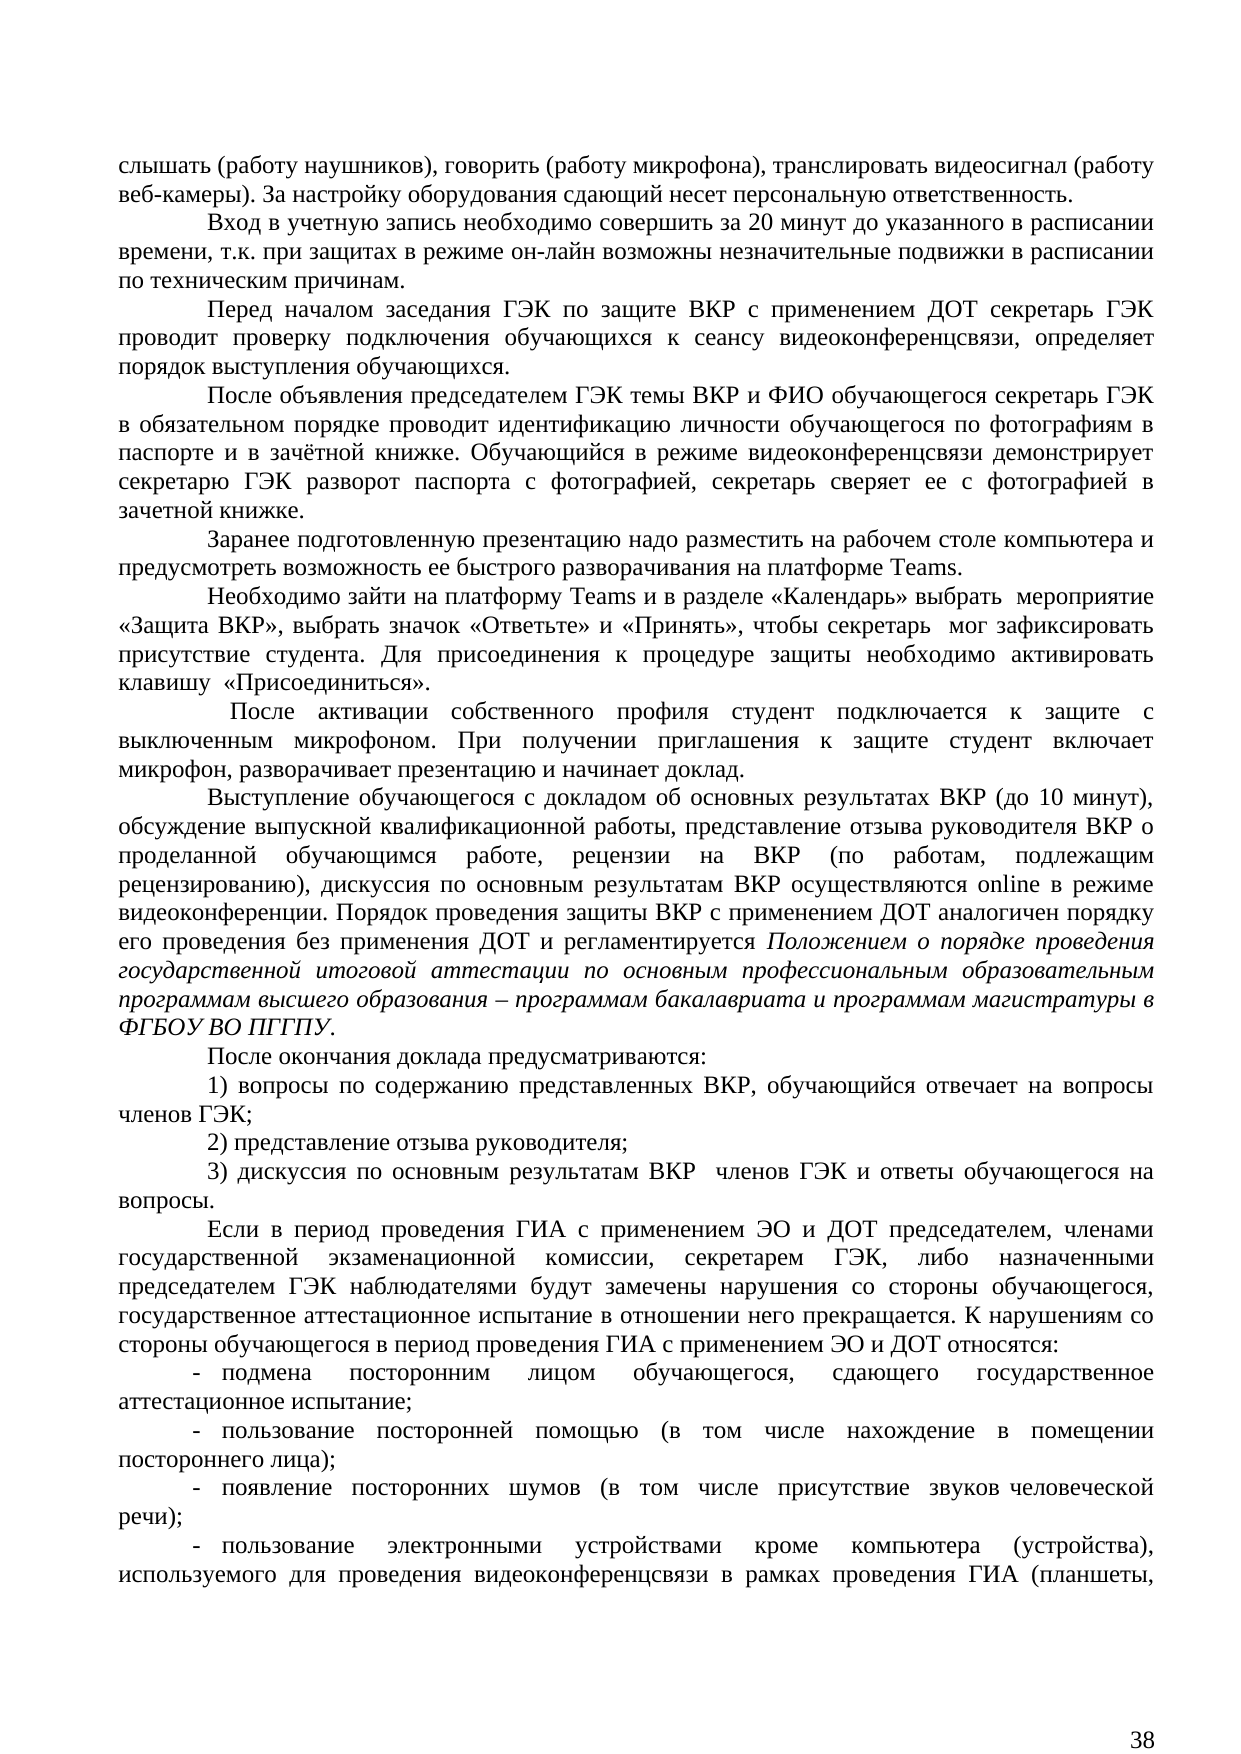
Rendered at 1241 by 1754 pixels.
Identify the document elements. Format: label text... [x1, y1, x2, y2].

text 1) вопросы по содержанию представленных ВКР, обучающийся отвечает на вопросы членов ГЭК; [118, 1070, 1155, 1127]
text После окончания доклада предусматриваются: [118, 1041, 1155, 1070]
list пользование посторонней помощью (в том числе нахождение в помещении постороннего лица); [118, 1415, 1155, 1472]
text Вход в учетную запись необходимо совершить за 20 минут до указанного в расписании времени, т.к. при защитах в режиме он-лайн возможны незначительные подвижки в расписании по техническим причинам. [118, 207, 1155, 294]
text Заранее подготовленную презентацию надо разместить на рабочем столе компьютера и предусмотреть возможность ее быстрого разворачивания на платформе Teams. [118, 524, 1155, 581]
text Перед началом заседания ГЭК по защите ВКР с применением ДОТ секретарь ГЭК проводит проверку подключения обучающихся к сеансу видеоконференцсвязи, определяет порядок выступления обучающихся. [118, 294, 1155, 380]
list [118, 1530, 1155, 1587]
text 2) представление отзыва руководителя; [118, 1127, 1155, 1156]
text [118, 150, 1155, 207]
text После объявления председателем ГЭК темы ВКР и ФИО обучающегося секретарь ГЭК в обязательном порядке проводит идентификацию личности обучающегося по фотографиям в паспорте и в зачётной книжке. Обучающийся в режиме видеоконференцсвязи демонстрирует секретарю ГЭК разворот паспорта с фотографией, секретарь сверяет ее с фотографией в зачетной книжке. [118, 380, 1155, 524]
list подмена посторонним лицом обучающегося, сдающего государственное аттестационное испытание; [118, 1357, 1155, 1415]
text 3) дискуссия по основным результатам ВКР членов ГЭК и ответы обучающегося на вопросы. [118, 1156, 1155, 1214]
list появление посторонних шумов (в том числе присутствие звуков человеческой речи); [118, 1472, 1155, 1530]
text После активации собственного профиля студент подключается к защите с выключенным микрофоном. При получении приглашения к защите студент включает микрофон, разворачивает презентацию и начинает доклад. [118, 696, 1155, 782]
text Выступление обучающегося с докладом об основных результатах ВКР (до 10 минут), обсуждение выпускной квалификационной работы, представление отзыва руководителя ВКР о проделанной обучающимся работе, рецензии на ВКР (по работам, подлежащим рецензированию), дискуссия по основным результатам ВКР осуществляются online в режиме видеоконференции. Порядок проведения защиты ВКР с применением ДОТ аналогичен порядку его проведения без применения ДОТ и регламентируется Положением о порядке проведения государственной итоговой аттестации по основным профессиональным образовательным программам высшего образования – программам бакалавриата и программам магистратуры в ФГБОУ ВО ПГГПУ. [118, 782, 1155, 1041]
text Если в период проведения ГИА с применением ЭО и ДОТ председателем, членами государственной экзаменационной комиссии, секретарем ГЭК, либо назначенными председателем ГЭК наблюдателями будут замечены нарушения со стороны обучающегося, государственное аттестационное испытание в отношении него прекращается. К нарушениям со стороны обучающегося в период проведения ГИА с применением ЭО и ДОТ относятся: [118, 1214, 1155, 1357]
text Необходимо зайти на платформу Teams и в разделе «Календарь» выбрать мероприятие «Защита ВКР», выбрать значок «Ответьте» и «Принять», чтобы секретарь мог зафиксировать присутствие студента. Для присоединения к процедуре защиты необходимо активировать клавишу «Присоединиться». [118, 581, 1155, 696]
